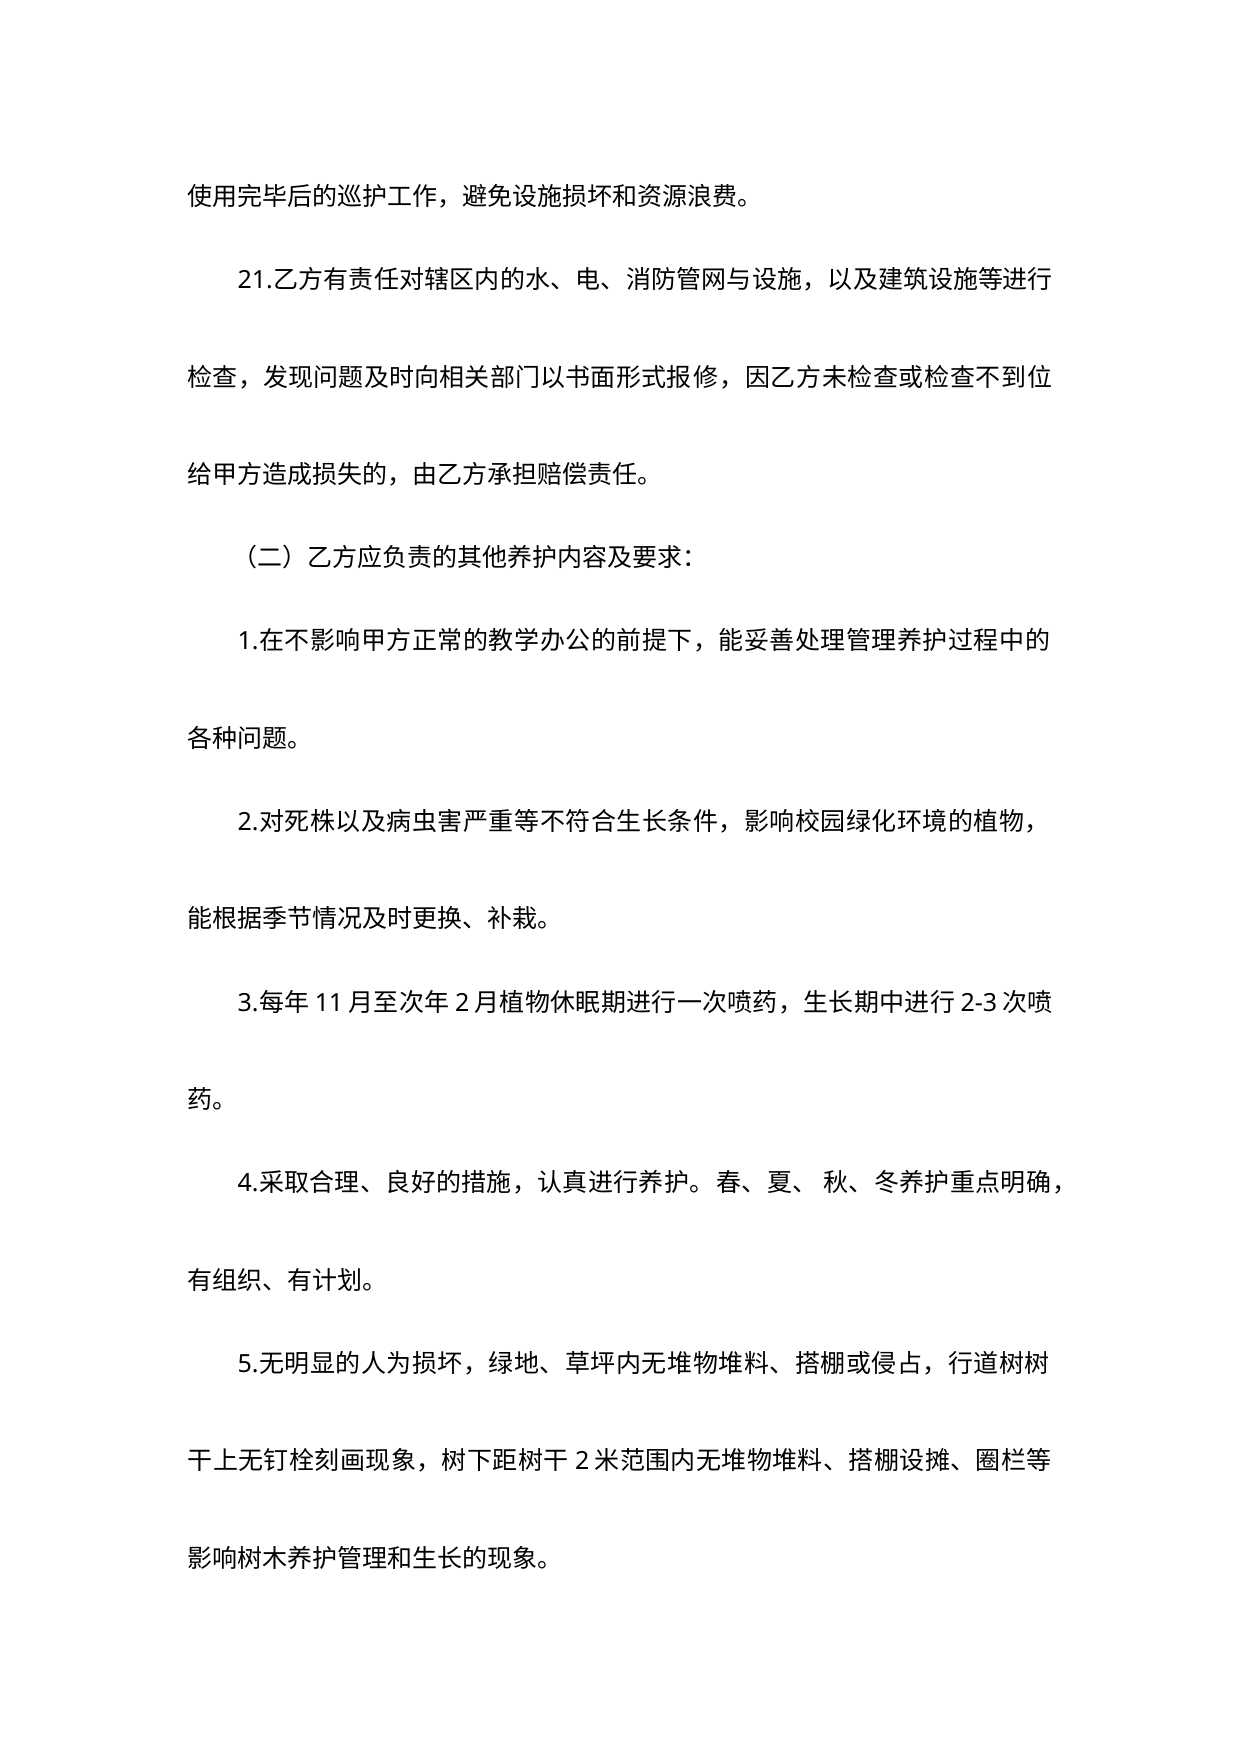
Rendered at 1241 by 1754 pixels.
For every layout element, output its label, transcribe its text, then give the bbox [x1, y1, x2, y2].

text 21.乙方有责任对辖区内的水、电、消防管网与设施，以及建筑设施等进行检查，发现问题及时向相关部门以书面形式报修，因乙方未检查或检查不到位给甲方造成损失的，由乙方承担赔偿责任。 [187, 245, 1053, 505]
text 2.对死株以及病虫害严重等不符合生长条件，影响校园绿化环境的植物，能根据季节情况及时更换、补栽。 [187, 787, 1053, 949]
text 1.在不影响甲方正常的教学办公的前提下，能妥善处理管理养护过程中的各种问题。 [187, 606, 1053, 769]
text 3.每年11月至次年2月植物休眠期进行一次喷药，生长期中进行2-3次喷药。 [187, 968, 1053, 1130]
list （二）乙方应负责的其他养护内容及要求： [187, 523, 1053, 588]
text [187, 162, 1053, 227]
text 4.采取合理、良好的措施，认真进行养护。春、夏、 秋、冬养护重点明确，有组织、有计划。 [187, 1148, 1053, 1311]
text 5.无明显的人为损坏，绿地、草坪内无堆物堆料、搭棚或侵占，行道树树干上无钉栓刻画现象，树下距树干2米范围内无堆物堆料、搭棚设摊、圈栏等影响树木养护管理和生长的现象。 [187, 1329, 1053, 1589]
